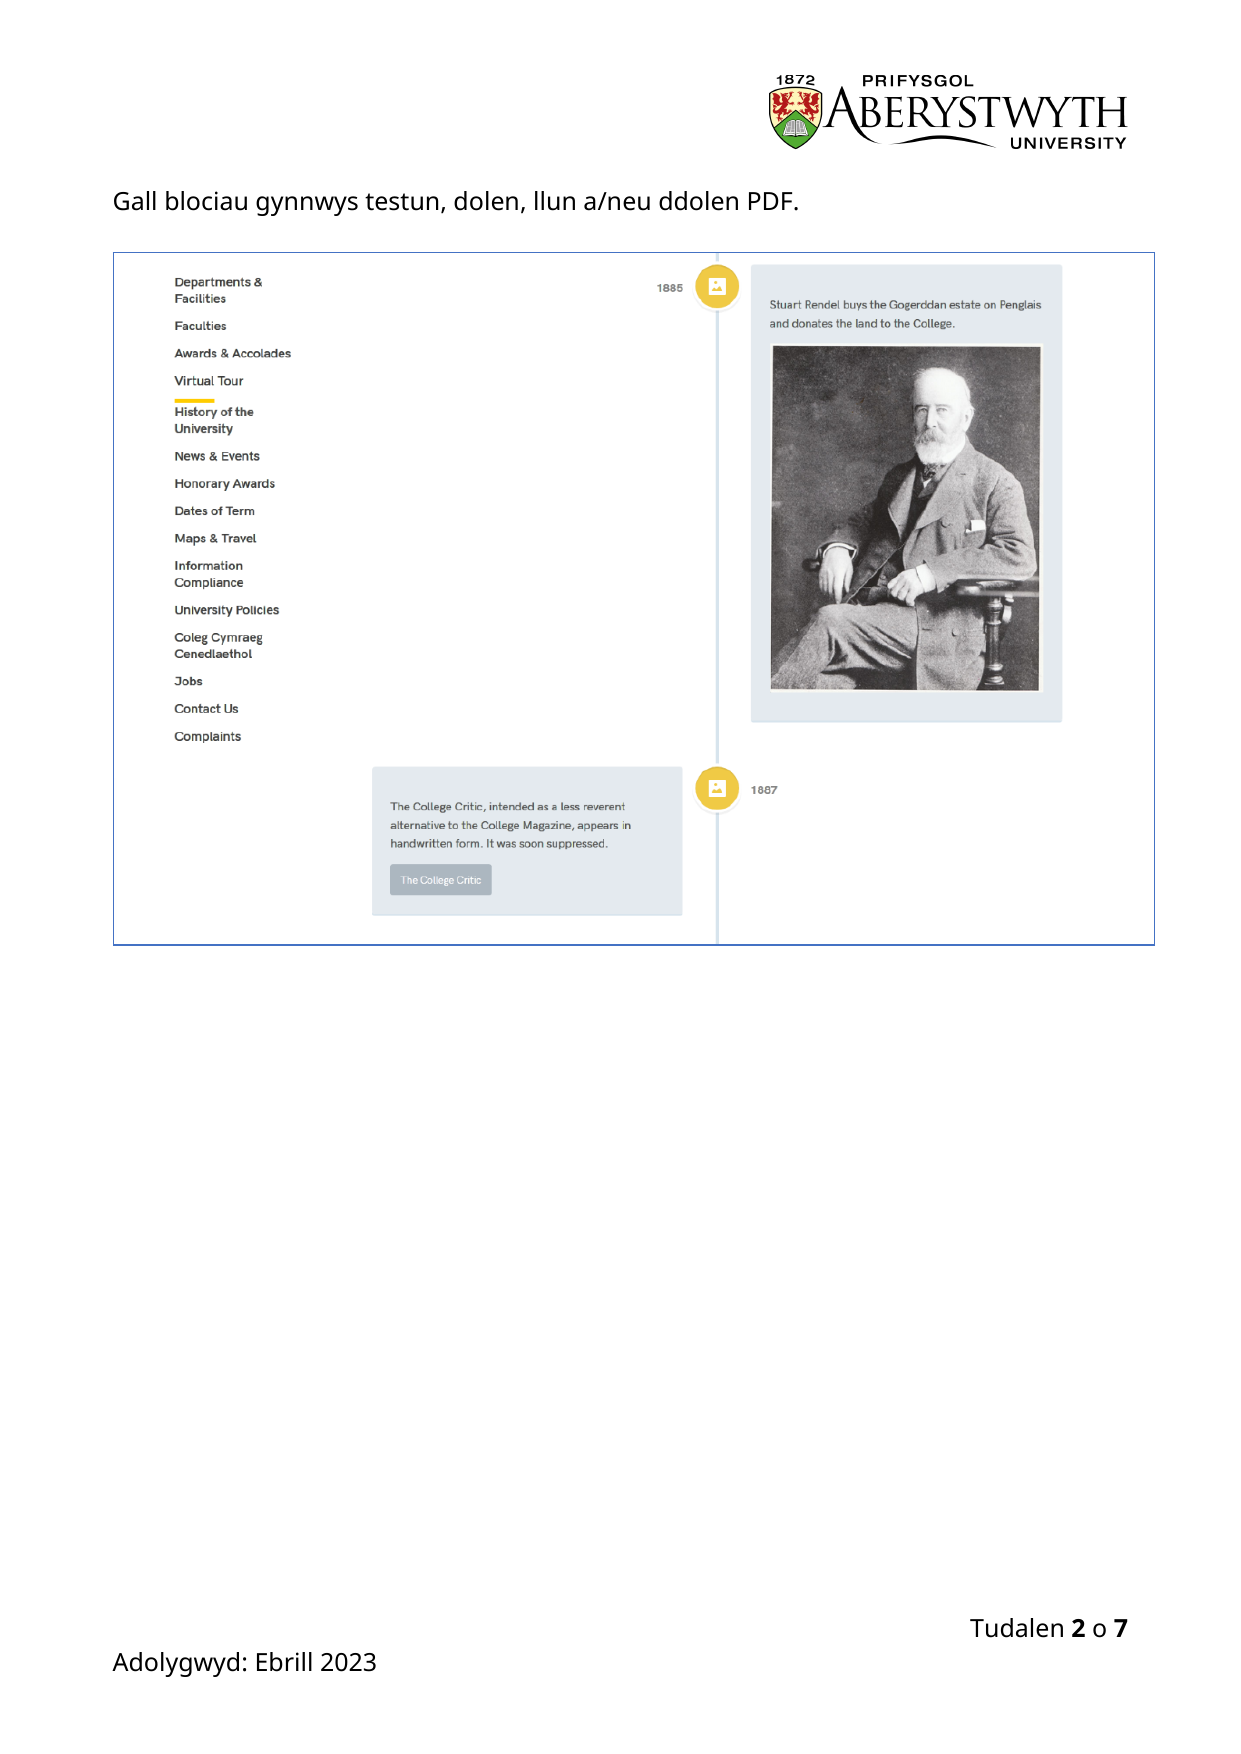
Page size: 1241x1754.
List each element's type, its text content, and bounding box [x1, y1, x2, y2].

text Gall blociau gynnwys testun, dolen, llun a/neu ddolen PDF. [112, 184, 1128, 218]
picture [769, 75, 1128, 150]
picture [114, 253, 1154, 944]
